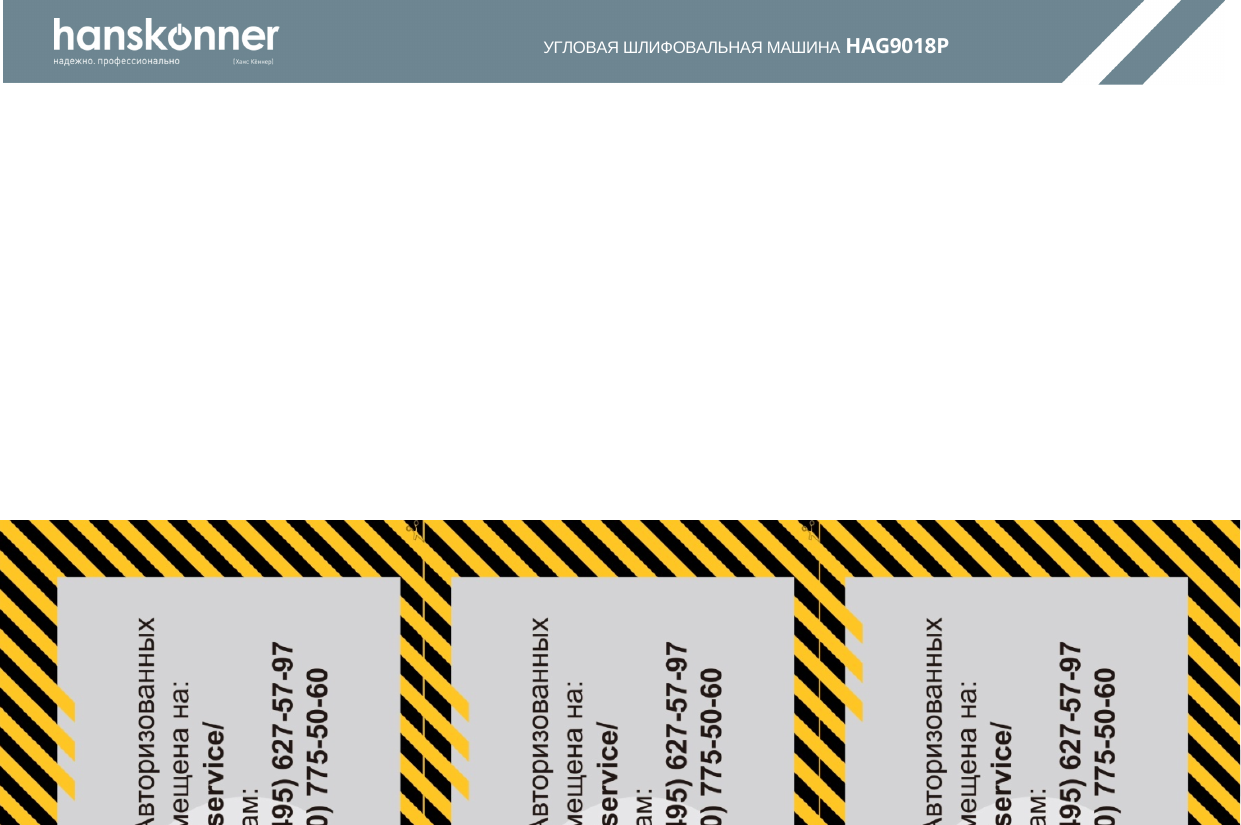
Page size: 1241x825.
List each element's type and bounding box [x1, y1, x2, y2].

picture [3, 0, 1225, 85]
picture [0, 521, 1241, 825]
